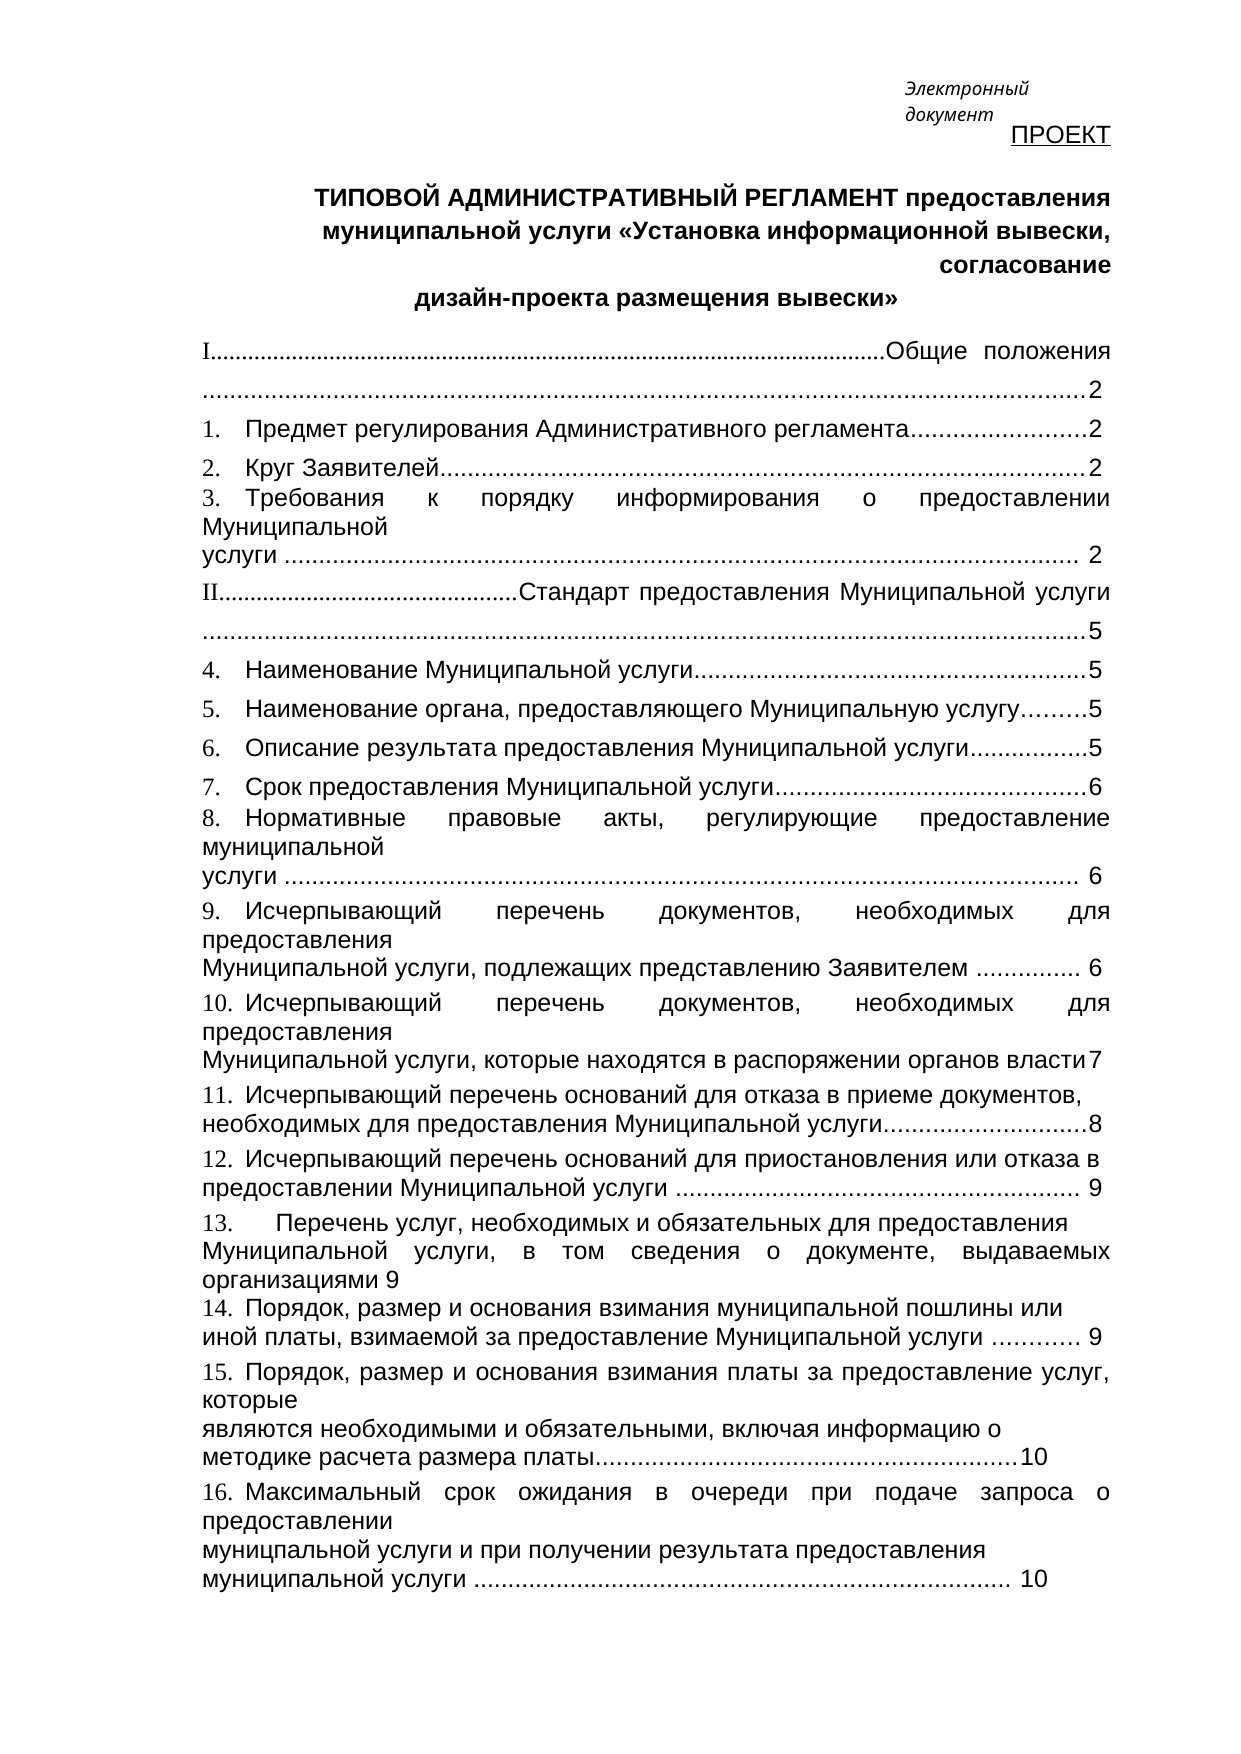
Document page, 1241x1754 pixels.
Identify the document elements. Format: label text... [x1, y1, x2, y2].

list Исчерпывающий перечень документов, необходимых для предоставления [202, 897, 1111, 954]
list Исчерпывающий перечень оснований для приостановления или отказа в [202, 1144, 1111, 1173]
list Предмет регулирования Административного регламента 2 [202, 406, 1111, 445]
list Наименование Муниципальной услуги 5 [202, 647, 1111, 686]
text предоставлении Муниципальной услуги 9 [202, 1173, 1111, 1202]
list Требования к порядку информирования о предоставлении Муниципальной [202, 484, 1111, 541]
text иной платы, взимаемой за предоставление Муниципальной услуги 9 [202, 1322, 1111, 1351]
list Наименование органа, предоставляющего Муниципальную услугу 5 [202, 686, 1111, 725]
list Стандарт предоставления Муниципальной услуги 5 [202, 569, 1111, 647]
list Общие положения 2 [202, 328, 1111, 406]
text Муниципальной услуги, которые находятся в распоряжении органов власти 7 [202, 1046, 1111, 1074]
text ПРОЕКТ [202, 120, 1111, 149]
list Исчерпывающий перечень документов, необходимых для предоставления [202, 989, 1111, 1046]
text Муниципальной услуги, в том сведения о документе, выдаваемых организациями 9 [202, 1237, 1111, 1294]
list Нормативные правовые акты, регулирующие предоставление муниципальной [202, 803, 1111, 861]
text Муниципальной услуги, подлежащих представлению Заявителем 6 [202, 954, 1111, 982]
text необходимых для предоставления Муниципальной услуги 8 [202, 1109, 1111, 1138]
list Срок предоставления Муниципальной услуги 6 [202, 764, 1111, 803]
text услуги 6 [202, 861, 1111, 890]
list Порядок, размер и основания взимания платы за предоставление услуг, которые [202, 1357, 1111, 1414]
list Круг Заявителей 2 [202, 445, 1111, 484]
text являются необходимыми и обязательными, включая информацию о методике расчета размера платы 10 [202, 1414, 1111, 1471]
list Описание результата предоставления Муниципальной услуги 5 [202, 725, 1111, 764]
text ТИПОВОЙ АДМИНИСТРАТИВНЫЙ РЕГЛАМЕНТ предоставления муниципальной услуги «Установка информационной вывески, согласование [202, 179, 1111, 280]
list Порядок, размер и основания взимания муниципальной пошлины или [202, 1294, 1111, 1322]
list Исчерпывающий перечень оснований для отказа в приеме документов, [202, 1080, 1111, 1109]
list Максимальный срок ожидания в очереди при подаче запроса о предоставлении [202, 1477, 1111, 1535]
text муницпальной услуги и при получении результата предоставления муниципальной услуги 10 [202, 1535, 1111, 1593]
list Перечень услуг, необходимых и обязательных для предоставления [202, 1212, 1111, 1237]
text дизайн-проекта размещения вывески» [202, 280, 1111, 314]
text услуги 2 [202, 541, 1111, 569]
